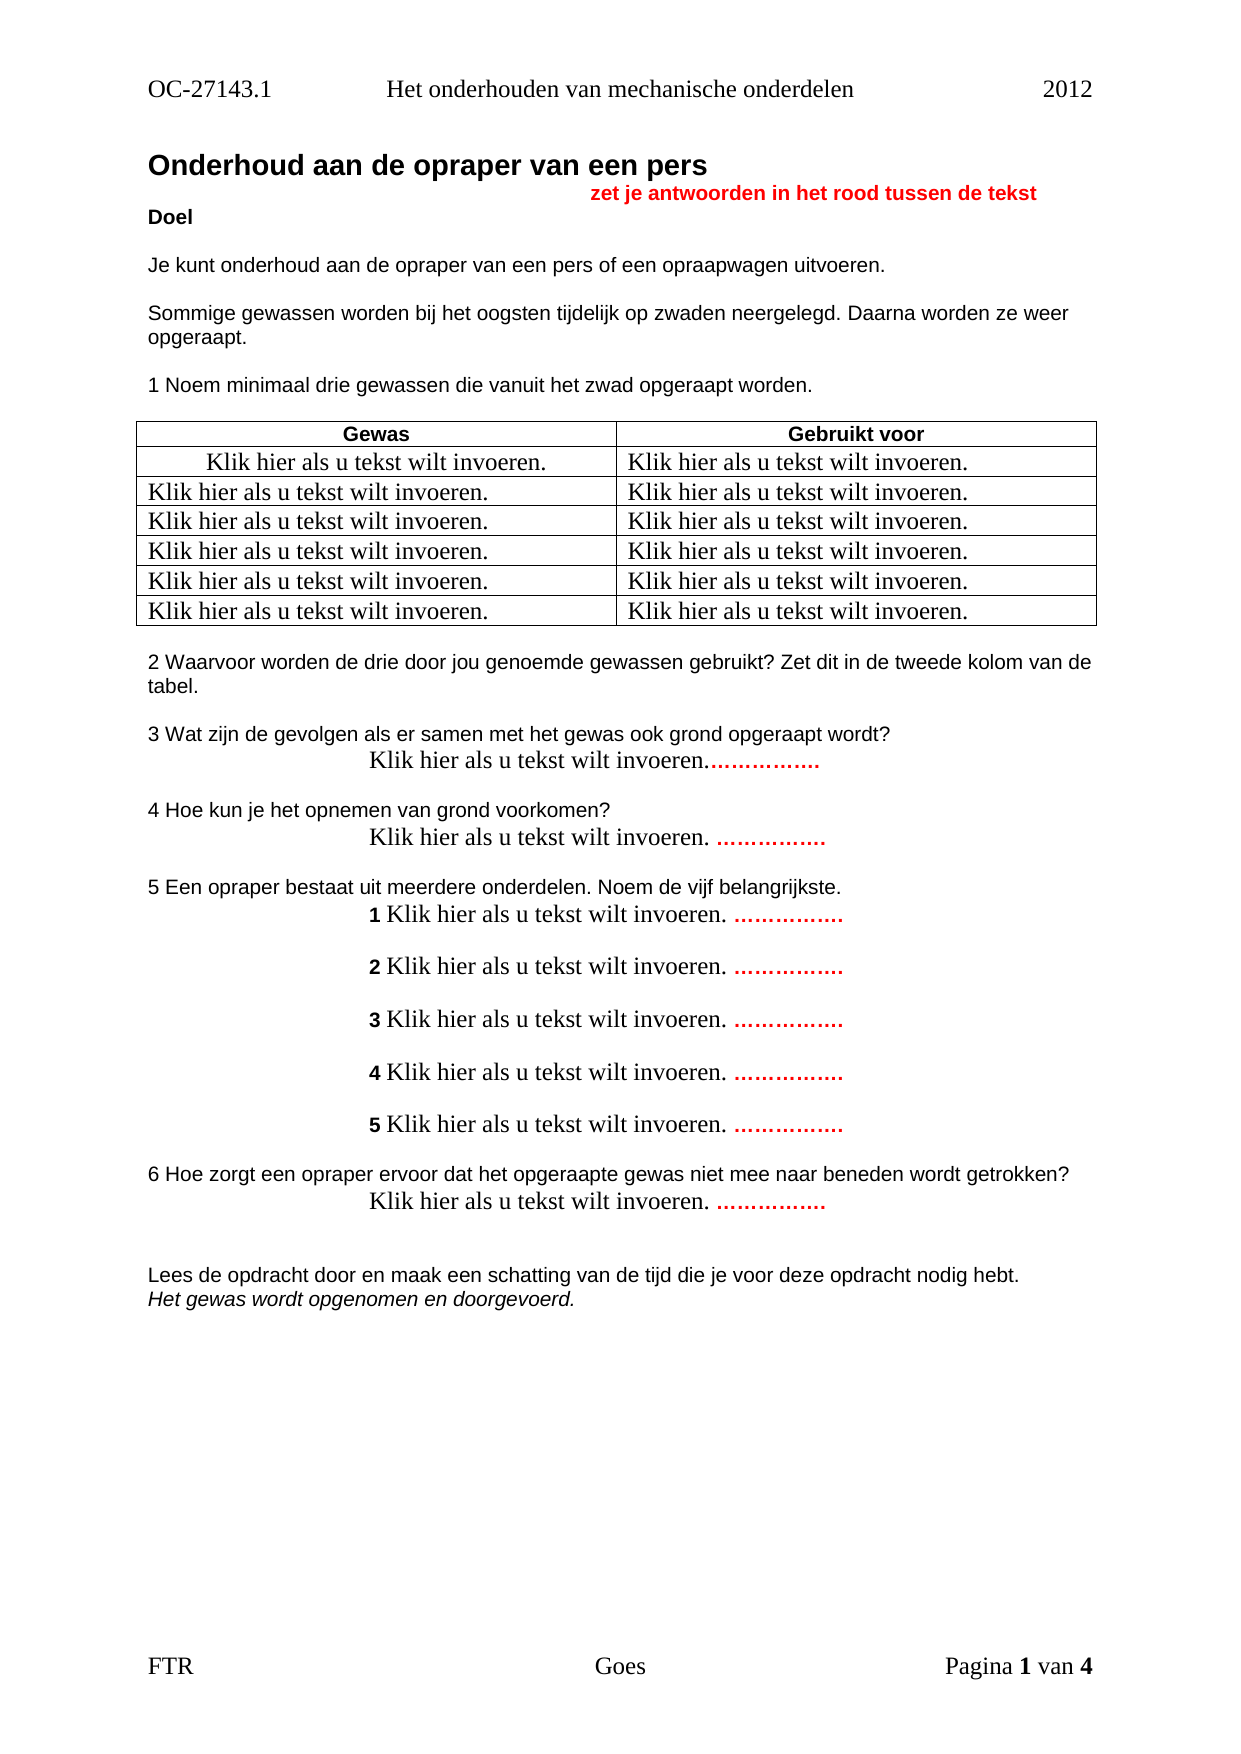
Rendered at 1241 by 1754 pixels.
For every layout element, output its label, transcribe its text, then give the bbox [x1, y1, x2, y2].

text 2 Waarvoor worden de drie door jou genoemde gewassen gebruikt? Zet dit in de tweede kolom van de tabel. [148, 649, 1093, 697]
table_cell [137, 506, 616, 535]
text ……………. [148, 822, 1093, 851]
table_cell [617, 477, 1096, 505]
table_cell [137, 566, 616, 595]
table_cell [617, 506, 1096, 535]
table_cell [617, 596, 1096, 624]
text Het gewas wordt opgenomen en doorgevoerd. [148, 1287, 1093, 1311]
text Je kunt onderhoud aan de opraper van een pers of een opraapwagen uitvoeren. [148, 253, 1093, 277]
text 4 ……………. [148, 1057, 1093, 1086]
text 4 Hoe kun je het opnemen van grond voorkomen? [148, 798, 1093, 822]
table_cell [137, 447, 616, 476]
text 6 Hoe zorgt een opraper ervoor dat het opgeraapte gewas niet mee naar beneden wordt getrokken? [148, 1162, 1093, 1186]
table_cell [617, 447, 1096, 476]
text Onderhoud aan de opraper van een pers [148, 148, 1093, 181]
table_cell [137, 477, 616, 505]
text 1 Noem minimaal drie gewassen die vanuit het zwad opgeraapt worden. [148, 373, 1093, 397]
text 5 Een opraper bestaat uit meerdere onderdelen. Noem de vijf belangrijkste. [148, 875, 1093, 899]
text ……………. [148, 1186, 1093, 1215]
text 2 ……………. [148, 951, 1093, 980]
table_header Gebruikt voor [617, 422, 1096, 446]
text 3 Wat zijn de gevolgen als er samen met het gewas ook grond opgeraapt wordt? [148, 721, 1093, 745]
text 5 ……………. [148, 1109, 1093, 1138]
table_cell [617, 536, 1096, 565]
table_cell [137, 536, 616, 565]
text ……………. [148, 745, 1093, 774]
text Sommige gewassen worden bij het oogsten tijdelijk op zwaden neergelegd. Daarna worden ze weer opgeraapt. [148, 301, 1093, 349]
table_cell [617, 566, 1096, 595]
text 3 ……………. [148, 1004, 1093, 1033]
text 1 ……………. [148, 899, 1093, 927]
text Lees de opdracht door en maak een schatting van de tijd die je voor deze opdracht nodig hebt. [148, 1263, 1093, 1287]
text zet je antwoorden in het rood tussen de tekst [516, 181, 1093, 205]
table_cell [137, 596, 616, 624]
table_header Gewas [137, 422, 616, 446]
text Doel [148, 205, 1093, 229]
